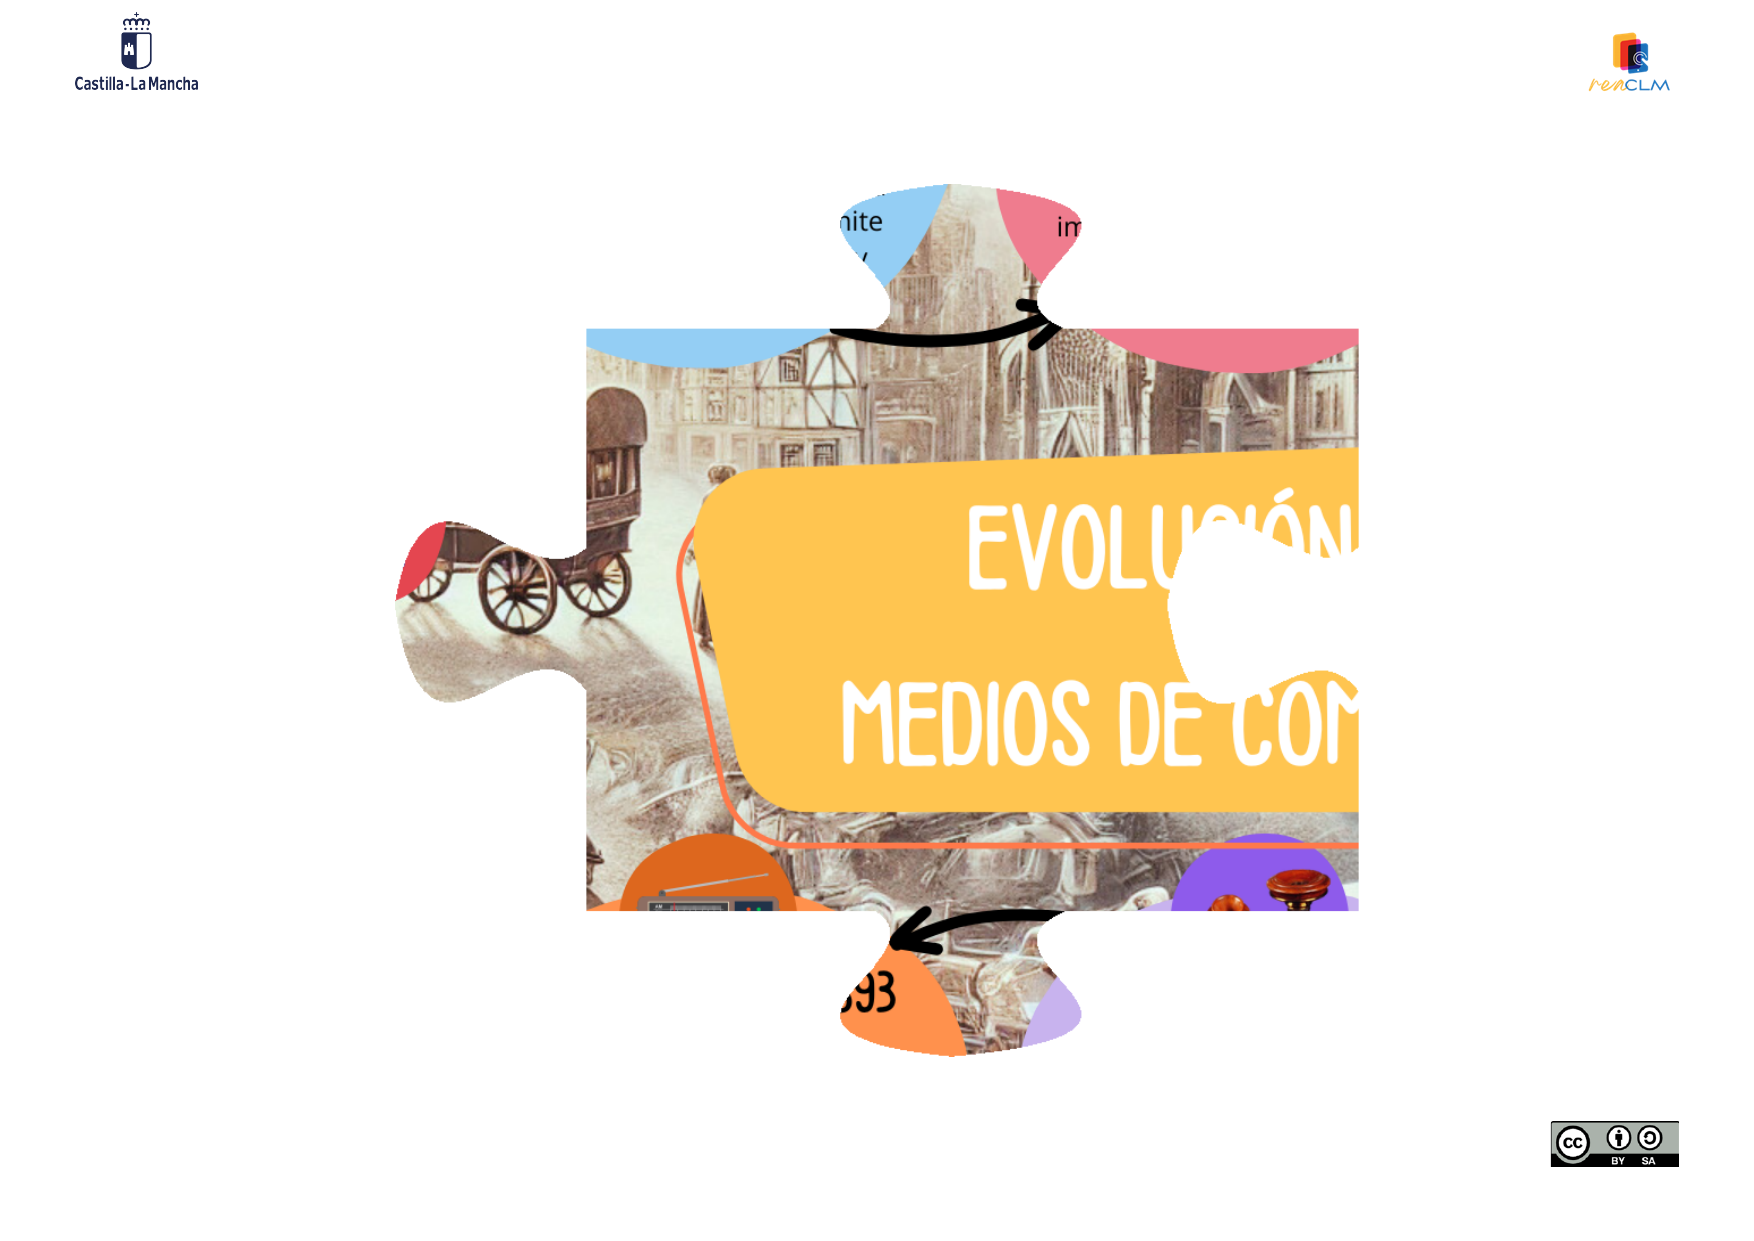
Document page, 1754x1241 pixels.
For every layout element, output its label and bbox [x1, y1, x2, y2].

picture [395, 184, 1359, 1057]
picture [75, 12, 198, 90]
picture [1550, 1121, 1679, 1167]
picture [1579, 18, 1679, 93]
